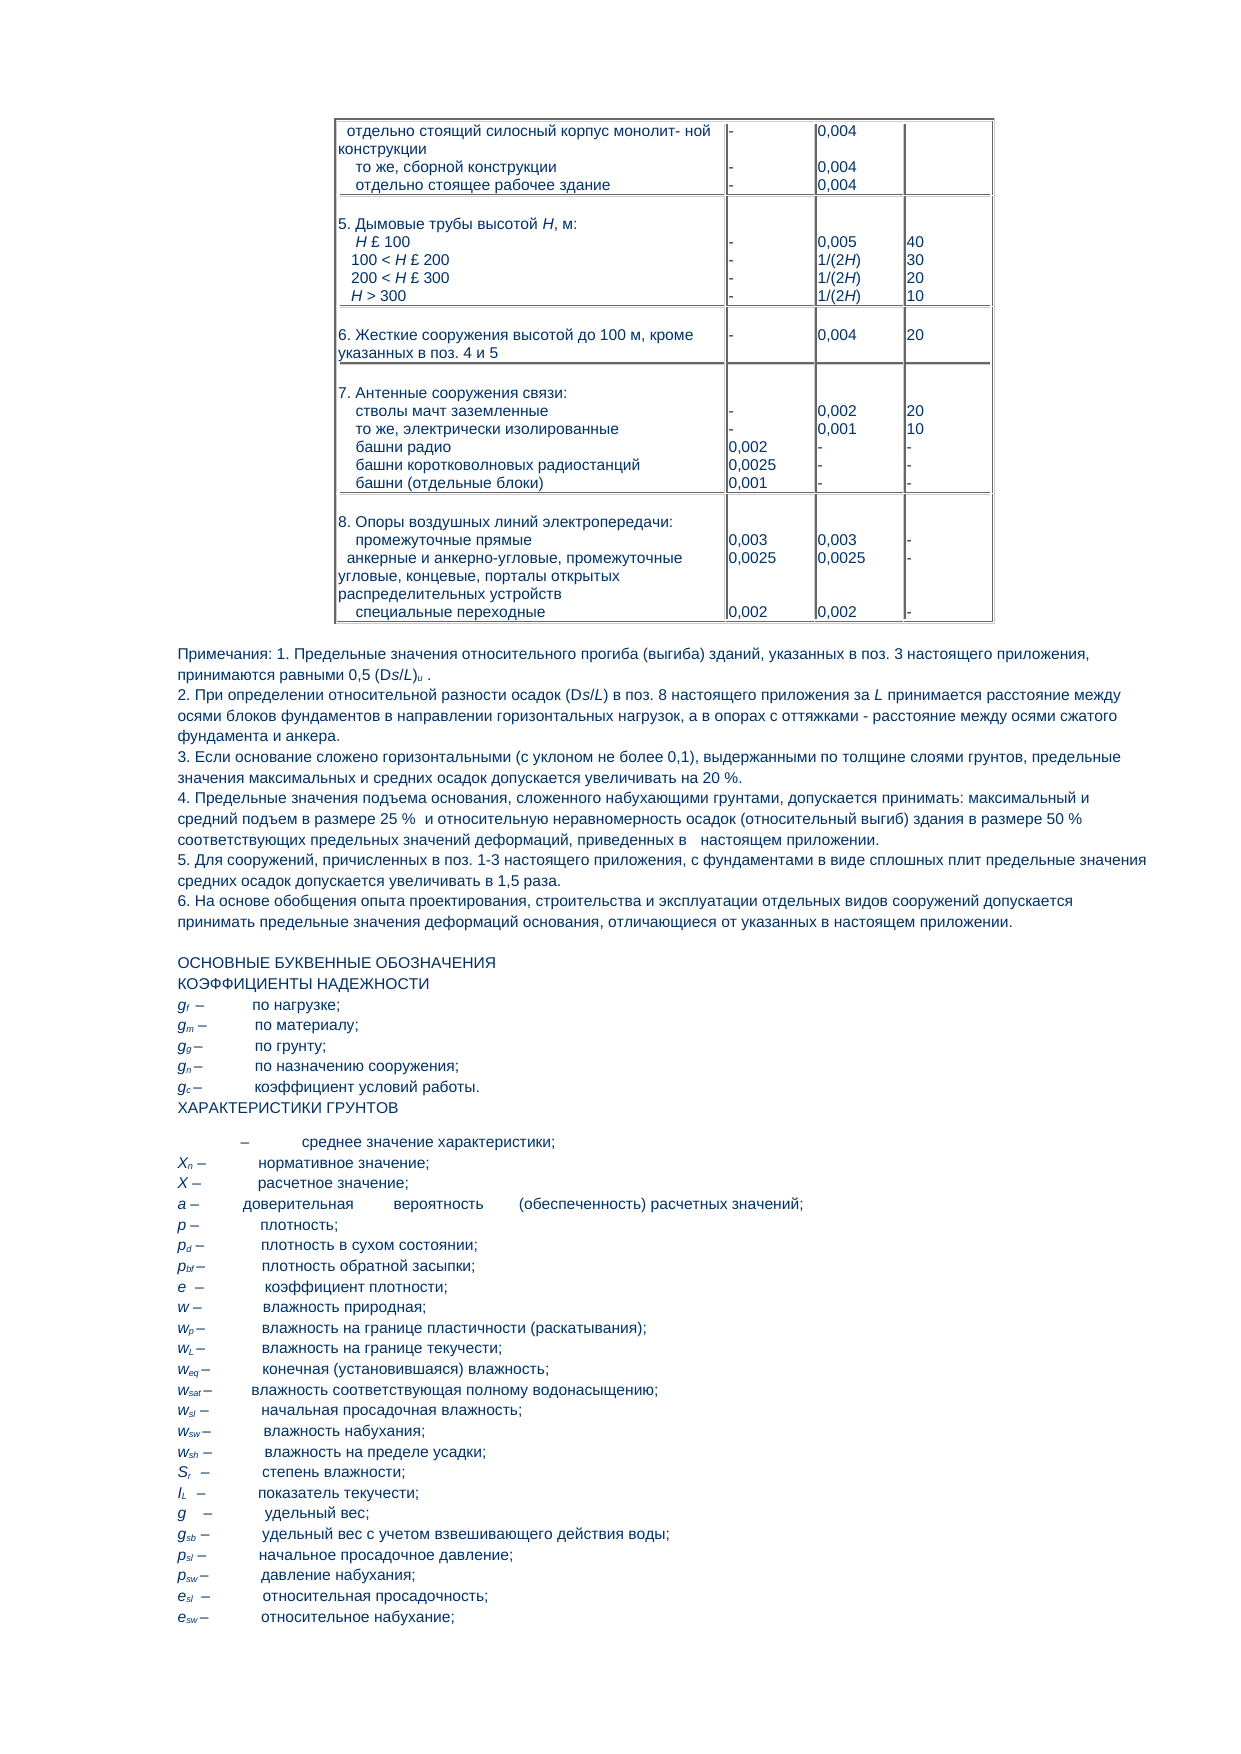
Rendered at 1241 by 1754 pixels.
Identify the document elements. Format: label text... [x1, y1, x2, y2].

table_cell - - - - - [726, 120, 815, 193]
table_cell 5. Дымовые трубы высотой Н, м: Н £ 100 100 < Н £ 200 200 < Н £ 300 Н > 300 [337, 194, 724, 305]
table_cell 0,003 0,0025 0,002 [726, 495, 815, 621]
table_cell - [728, 308, 814, 362]
table_cell 20 [904, 305, 993, 362]
table_cell 0,004 [817, 308, 903, 362]
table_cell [815, 120, 904, 193]
table_cell 6. Жесткие сооружения высотой до 100 м, кроме указанных в поз. 4 и 5 [336, 305, 726, 362]
table_cell [904, 122, 992, 193]
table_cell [337, 120, 726, 193]
table_cell 0,002 0,001 - - - [817, 365, 903, 491]
table_cell 0,005 1/(2H) 1/(2H) 1/(2H) [817, 197, 903, 305]
table_cell 40 30 20 10 [906, 194, 992, 305]
table_cell 8. Опоры воздушных линий электропередачи: промежуточные прямые анкерные и анкерно-угловые, промежуточные угловые, концевые, порталы открытых распределительных устройств специальные переходные [337, 491, 726, 621]
table_cell - - 0,002 0,0025 0,001 [728, 365, 814, 491]
table_cell 20 10 - - - [906, 362, 992, 491]
table_cell - - - [904, 491, 992, 621]
table_cell - - - - [728, 197, 814, 305]
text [177, 624, 1152, 1625]
table_cell 0,003 0,0025 0,002 [815, 495, 904, 621]
table_cell 7. Антенные сооружения связи: стволы мачт заземленные то же, электрически изолированные башни радио башни коротковолновых радиостанций башни (отдельные блоки) [337, 362, 724, 491]
